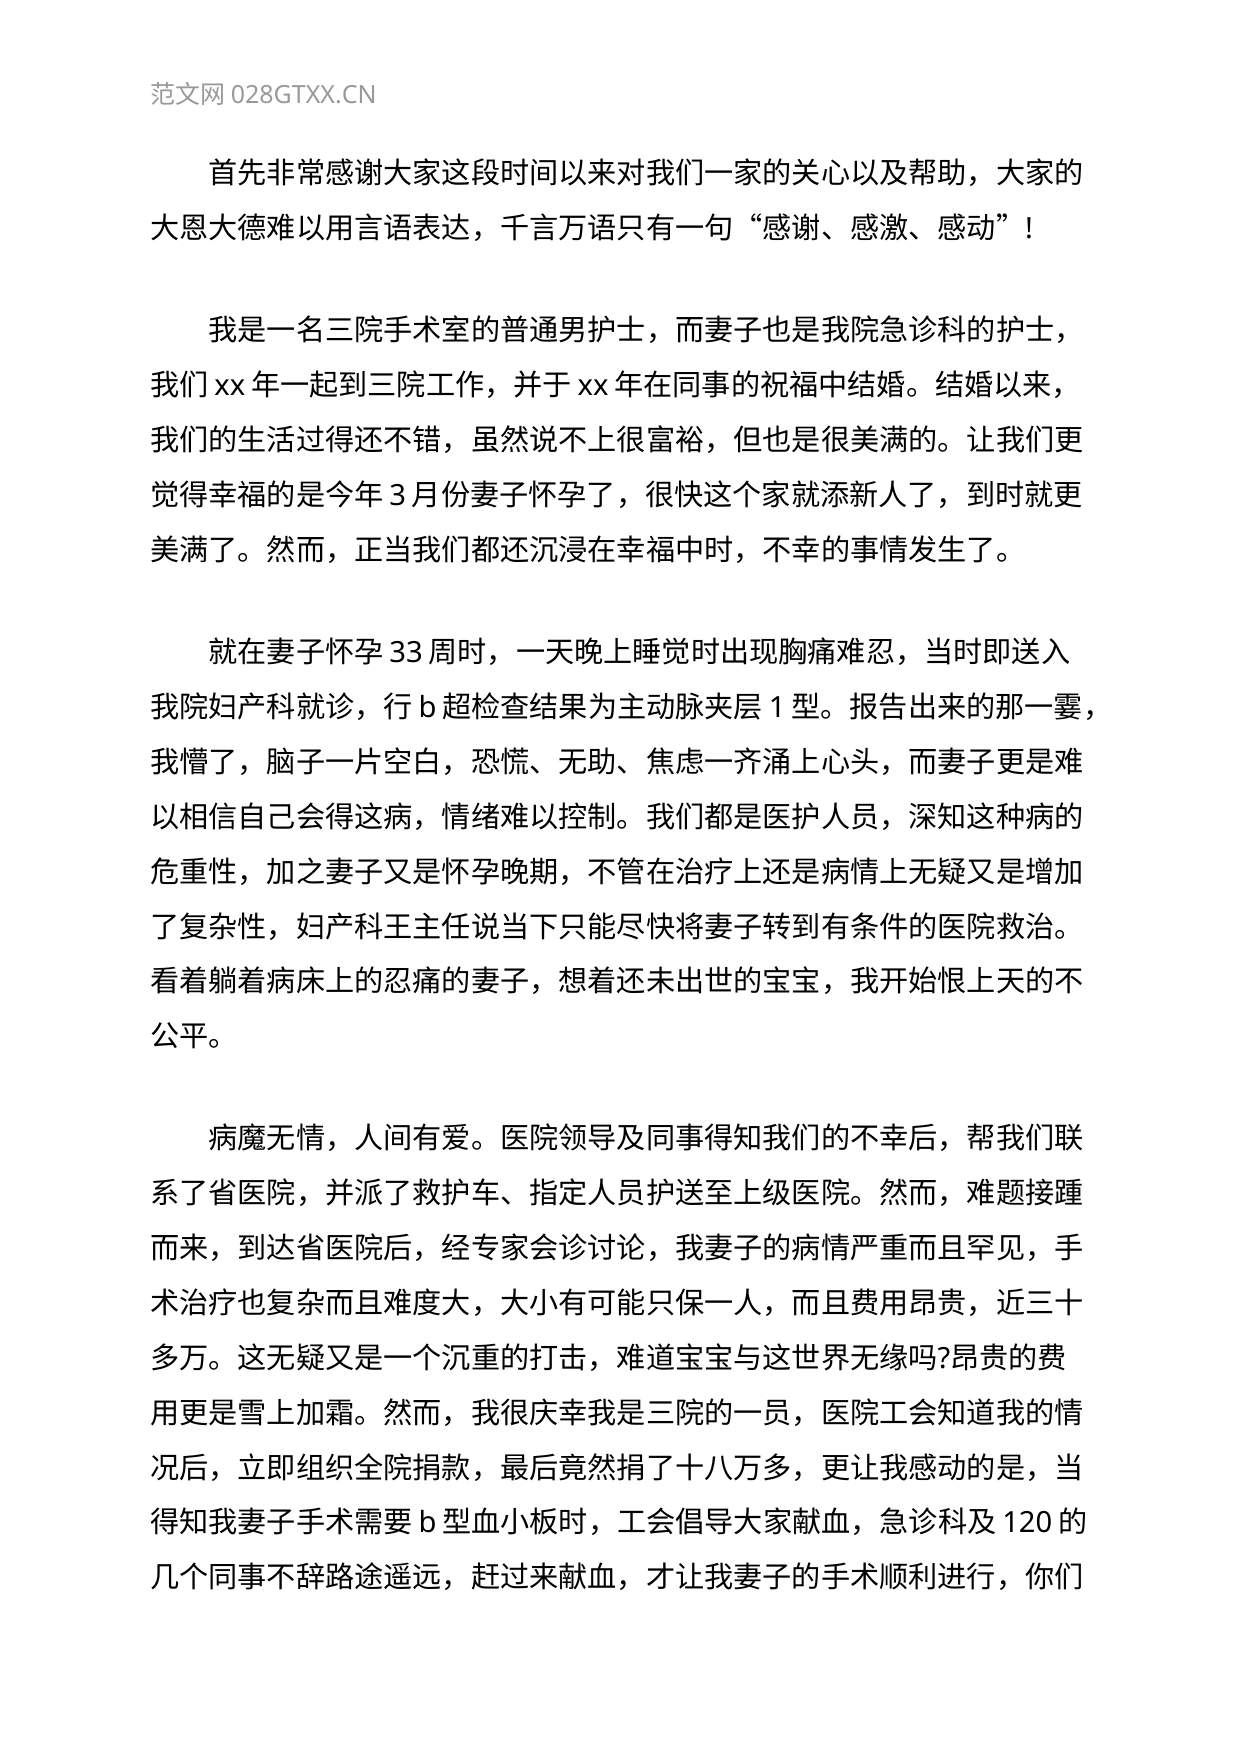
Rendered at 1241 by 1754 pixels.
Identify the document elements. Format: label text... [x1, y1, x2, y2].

text 我是一名三院手术室的普通男护士，而妻子也是我院急诊科的护士，我们xx年一起到三院工作，并于xx年在同事的祝福中结婚。结婚以来，我们的生活过得还不错，虽然说不上很富裕，但也是很美满的。让我们更觉得幸福的是今年3月份妻子怀孕了，很快这个家就添新人了，到时就更美满了。然而，正当我们都还沉浸在幸福中时，不幸的事情发生了。 [150, 307, 1090, 569]
text 首先非常感谢大家这段时间以来对我们一家的关心以及帮助，大家的大恩大德难以用言语表达，千言万语只有一句“感谢、感激、感动”! [150, 150, 1090, 247]
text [150, 1115, 1090, 1596]
text 就在妻子怀孕33周时，一天晚上睡觉时出现胸痛难忍，当时即送入我院妇产科就诊，行b超检查结果为主动脉夹层1型。报告出来的那一霎，我懵了，脑子一片空白，恐慌、无助、焦虑一齐涌上心头，而妻子更是难以相信自己会得这病，情绪难以控制。我们都是医护人员，深知这种病的危重性，加之妻子又是怀孕晚期，不管在治疗上还是病情上无疑又是增加了复杂性，妇产科王主任说当下只能尽快将妻子转到有条件的医院救治。看着躺着病床上的忍痛的妻子，想着还未出世的宝宝，我开始恨上天的不公平。 [150, 628, 1090, 1055]
